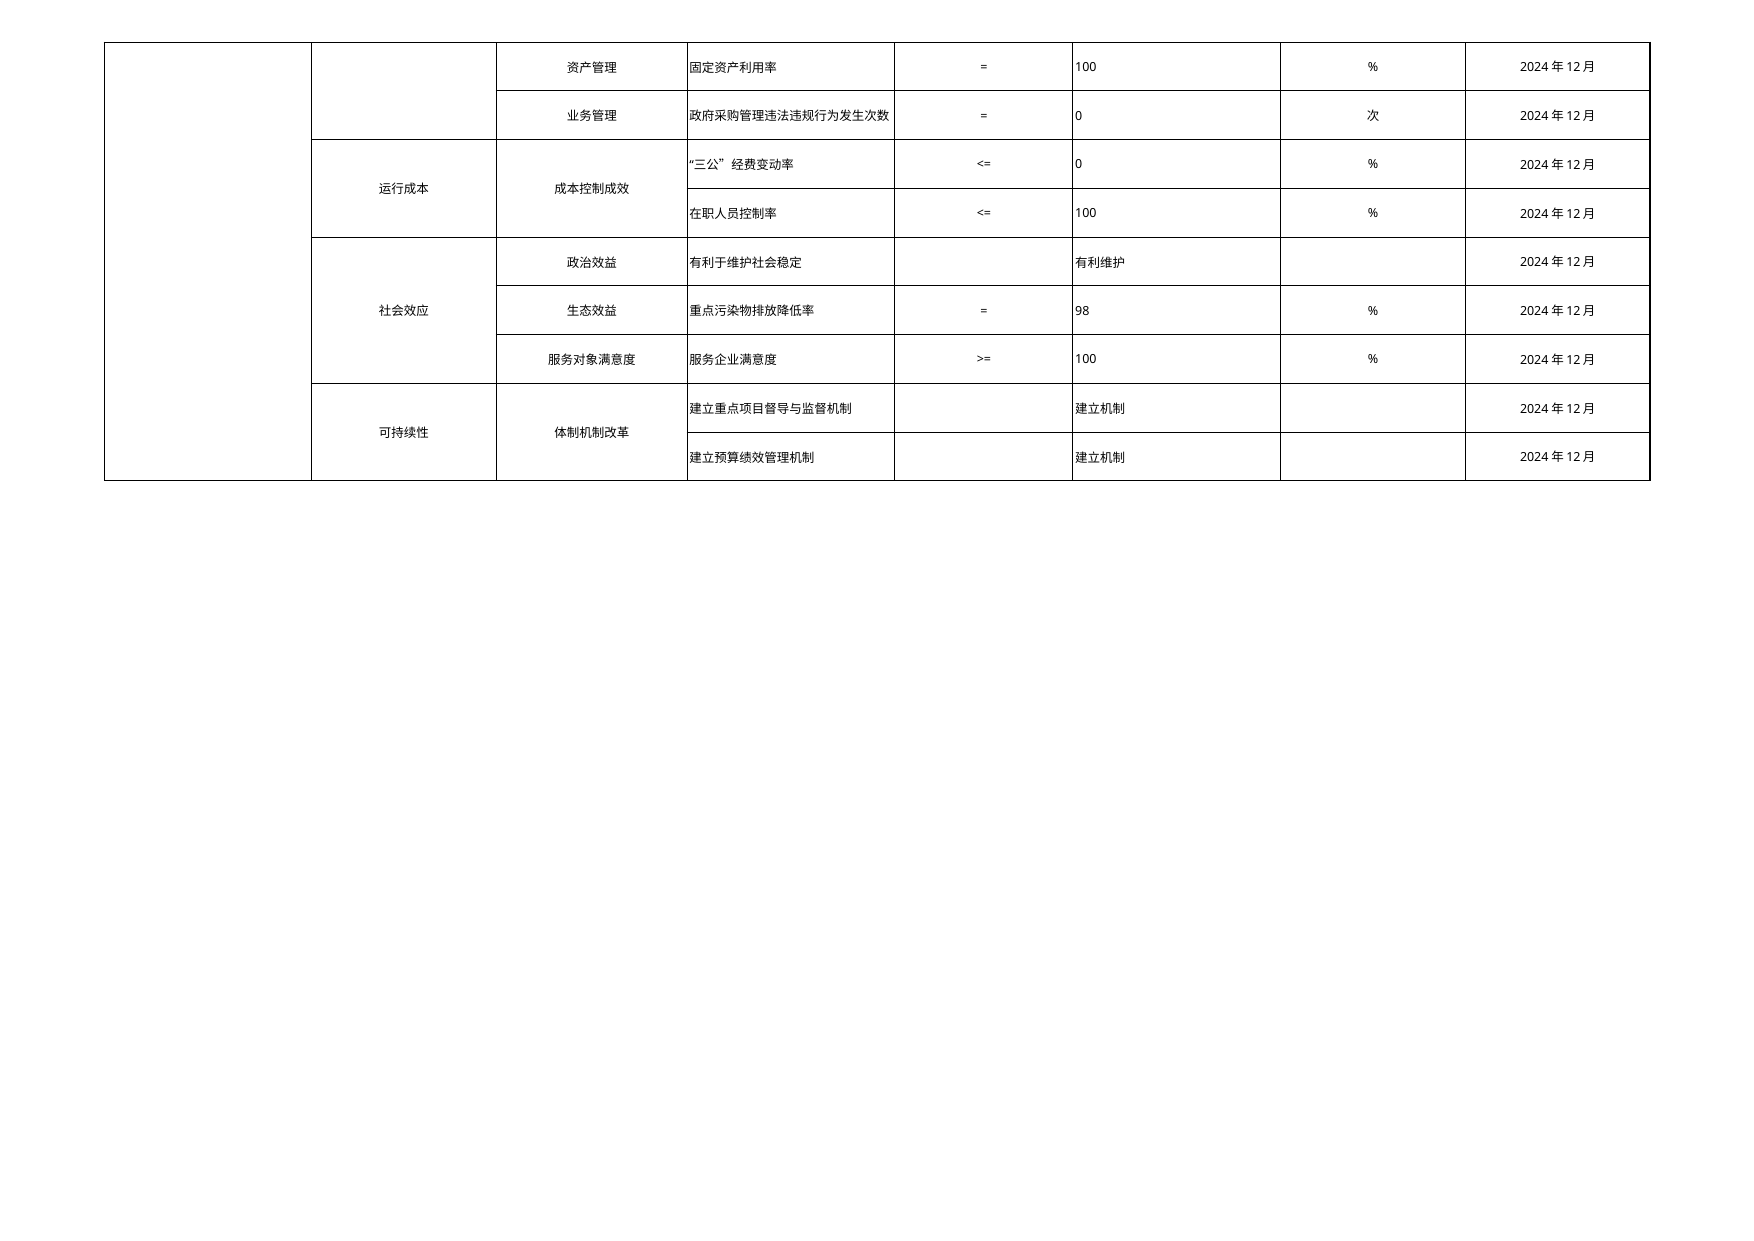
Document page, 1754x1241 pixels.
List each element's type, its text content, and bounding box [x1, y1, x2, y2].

table_cell = [895, 91, 1072, 139]
table_cell 2024年12月 [1466, 140, 1649, 188]
table_cell 建立重点项目督导与监督机制 [688, 384, 894, 432]
table_cell % [1281, 189, 1465, 237]
table_cell 100 [1073, 335, 1280, 383]
table_cell 业务管理 [497, 91, 687, 139]
table_cell 运行成本 [312, 140, 496, 237]
table_cell <= [895, 140, 1072, 188]
table_cell 政治效益 [497, 238, 687, 285]
table_cell 98 [1073, 286, 1280, 334]
table_cell % [1281, 286, 1465, 334]
table_cell [895, 238, 1072, 285]
table_cell 社会效应 [312, 238, 496, 383]
table_cell 2024年12月 [1466, 433, 1649, 480]
table_cell 重点污染物排放降低率 [688, 286, 894, 334]
table_cell = [895, 286, 1072, 334]
table_cell 建立机制 [1073, 384, 1280, 432]
table_cell “三公”经费变动率 [688, 140, 894, 188]
table_cell [895, 433, 1072, 480]
table_cell 100 [1073, 43, 1280, 90]
table_cell 2024年12月 [1466, 43, 1649, 90]
table_cell % [1281, 140, 1465, 188]
table_cell 2024年12月 [1466, 384, 1649, 432]
table_cell 可持续性 [312, 384, 496, 480]
table_cell 0 [1073, 91, 1280, 139]
table_cell 2024年12月 [1466, 286, 1649, 334]
table_cell 固定资产利用率 [688, 43, 894, 90]
table_cell 建立预算绩效管理机制 [688, 433, 894, 480]
table_cell 0 [1073, 140, 1280, 188]
table_cell 生态效益 [497, 286, 687, 334]
table_cell 2024年12月 [1466, 238, 1649, 285]
table_cell 2024年12月 [1466, 91, 1649, 139]
table_cell 有利维护 [1073, 238, 1280, 285]
table_cell 建立机制 [1073, 433, 1280, 480]
table_cell 服务对象满意度 [497, 335, 687, 383]
table_cell % [1281, 43, 1465, 90]
table_cell [895, 384, 1072, 432]
table_cell 有利于维护社会稳定 [688, 238, 894, 285]
table_cell = [895, 43, 1072, 90]
table_cell 资产管理 [497, 43, 687, 90]
table_cell 2024年12月 [1466, 189, 1649, 237]
table_cell 体制机制改革 [497, 384, 687, 480]
table_cell 服务企业满意度 [688, 335, 894, 383]
table_cell [1281, 384, 1465, 432]
table_cell <= [895, 189, 1072, 237]
table_cell 政府采购管理违法违规行为发生次数 [688, 91, 894, 139]
table_cell 成本控制成效 [497, 140, 687, 237]
table_cell [1281, 238, 1465, 285]
table_cell % [1281, 335, 1465, 383]
table_cell >= [895, 335, 1072, 383]
table_cell 100 [1073, 189, 1280, 237]
table_cell 在职人员控制率 [688, 189, 894, 237]
table_cell 次 [1281, 91, 1465, 139]
table_cell [1281, 433, 1465, 480]
table_cell 2024年12月 [1466, 335, 1649, 383]
